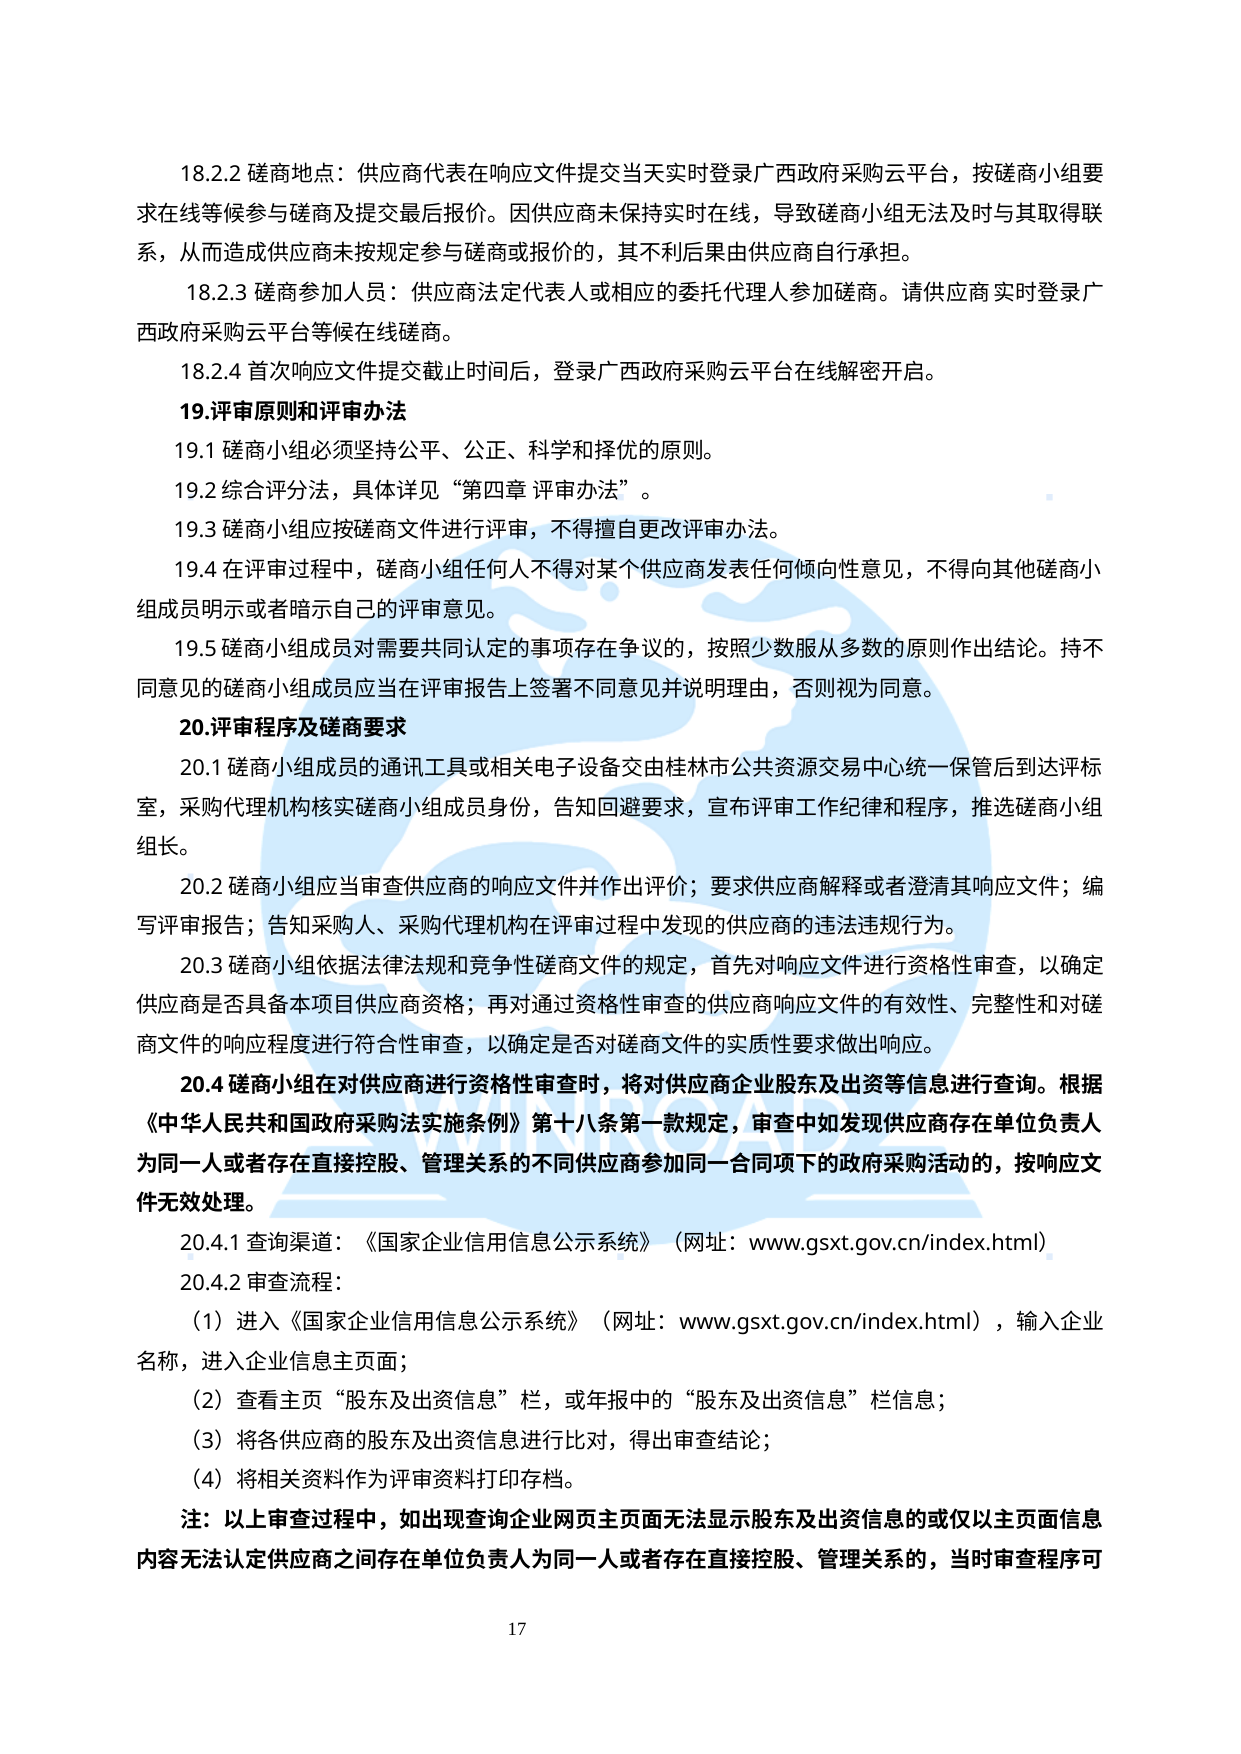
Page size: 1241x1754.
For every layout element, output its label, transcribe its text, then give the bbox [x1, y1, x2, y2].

text 20.4磋商小组在对供应商进行资格性审查时，将对供应商企业股东及出资等信息进行查询。根据《中华人民共和国政府采购法实施条例》第十八条第一款规定，审查中如发现供应商存在单位负责人为同一人或者存在直接控股、管理关系的不同供应商参加同一合同项下的政府采购活动的，按响应文件无效处理。 [136, 1060, 1104, 1219]
text 18.2.4 首次响应文件提交截止时间后，登录广西政府采购云平台在线解密开启。 [136, 348, 1104, 387]
text 20.4.2审查流程： [136, 1258, 1104, 1298]
text 20.3 磋商小组依据法律法规和竞争性磋商文件的规定，首先对响应文件进行资格性审查，以确定供应商是否具备本项目供应商资格；再对通过资格性审查的供应商响应文件的有效性、完整性和对磋商文件的响应程度进行符合性审查，以确定是否对磋商文件的实质性要求做出响应。 [136, 942, 1104, 1060]
text 19.5磋商小组成员对需要共同认定的事项存在争议的，按照少数服从多数的原则作出结论。持不同意见的磋商小组成员应当在评审报告上签署不同意见并说明理由，否则视为同意。 [136, 625, 1104, 704]
text （4）将相关资料作为评审资料打印存档。 [136, 1456, 1104, 1496]
text 20.2 磋商小组应当审查供应商的响应文件并作出评价；要求供应商解释或者澄清其响应文件；编写评审报告；告知采购人、采购代理机构在评审过程中发现的供应商的违法违规行为。 [136, 862, 1104, 942]
text （3）将各供应商的股东及出资信息进行比对，得出审查结论； [136, 1417, 1104, 1456]
text （1）进入《国家企业信用信息公示系统》（网址：www.gsxt.gov.cn/index.html），输入企业名称，进入企业信息主页面； [136, 1298, 1104, 1377]
text 19.3 磋商小组应按磋商文件进行评审，不得擅自更改评审办法。 [136, 506, 1104, 546]
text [136, 1496, 1104, 1575]
text 19.4 在评审过程中，磋商小组任何人不得对某个供应商发表任何倾向性意见，不得向其他磋商小组成员明示或者暗示自己的评审意见。 [136, 546, 1104, 625]
text 18.2.2 磋商地点：供应商代表在响应文件提交当天实时登录广西政府采购云平台，按磋商小组要求在线等候参与磋商及提交最后报价。因供应商未保持实时在线，导致磋商小组无法及时与其取得联系，从而造成供应商未按规定参与磋商或报价的，其不利后果由供应商自行承担。 [136, 150, 1104, 269]
text 19.评审原则和评审办法 [179, 387, 1104, 427]
text 18.2.3 磋商参加人员：供应商法定代表人或相应的委托代理人参加磋商。请供应商实时登录广西政府采购云平台等候在线磋商。 [136, 269, 1104, 348]
text （2）查看主页“股东及出资信息”栏，或年报中的“股东及出资信息”栏信息； [136, 1377, 1104, 1417]
text 20.评审程序及磋商要求 [179, 704, 1104, 744]
text 20.4.1查询渠道：《国家企业信用信息公示系统》（网址：www.gsxt.gov.cn/index.html） [136, 1219, 1104, 1258]
text 20.1磋商小组成员的通讯工具或相关电子设备交由桂林市公共资源交易中心统一保管后到达评标室，采购代理机构核实磋商小组成员身份，告知回避要求，宣布评审工作纪律和程序，推选磋商小组组长。 [136, 744, 1104, 862]
text 19.1 磋商小组必须坚持公平、公正、科学和择优的原则。 [136, 427, 1104, 467]
text 19.2综合评分法，具体详见“第四章 评审办法”。 [136, 467, 1104, 506]
